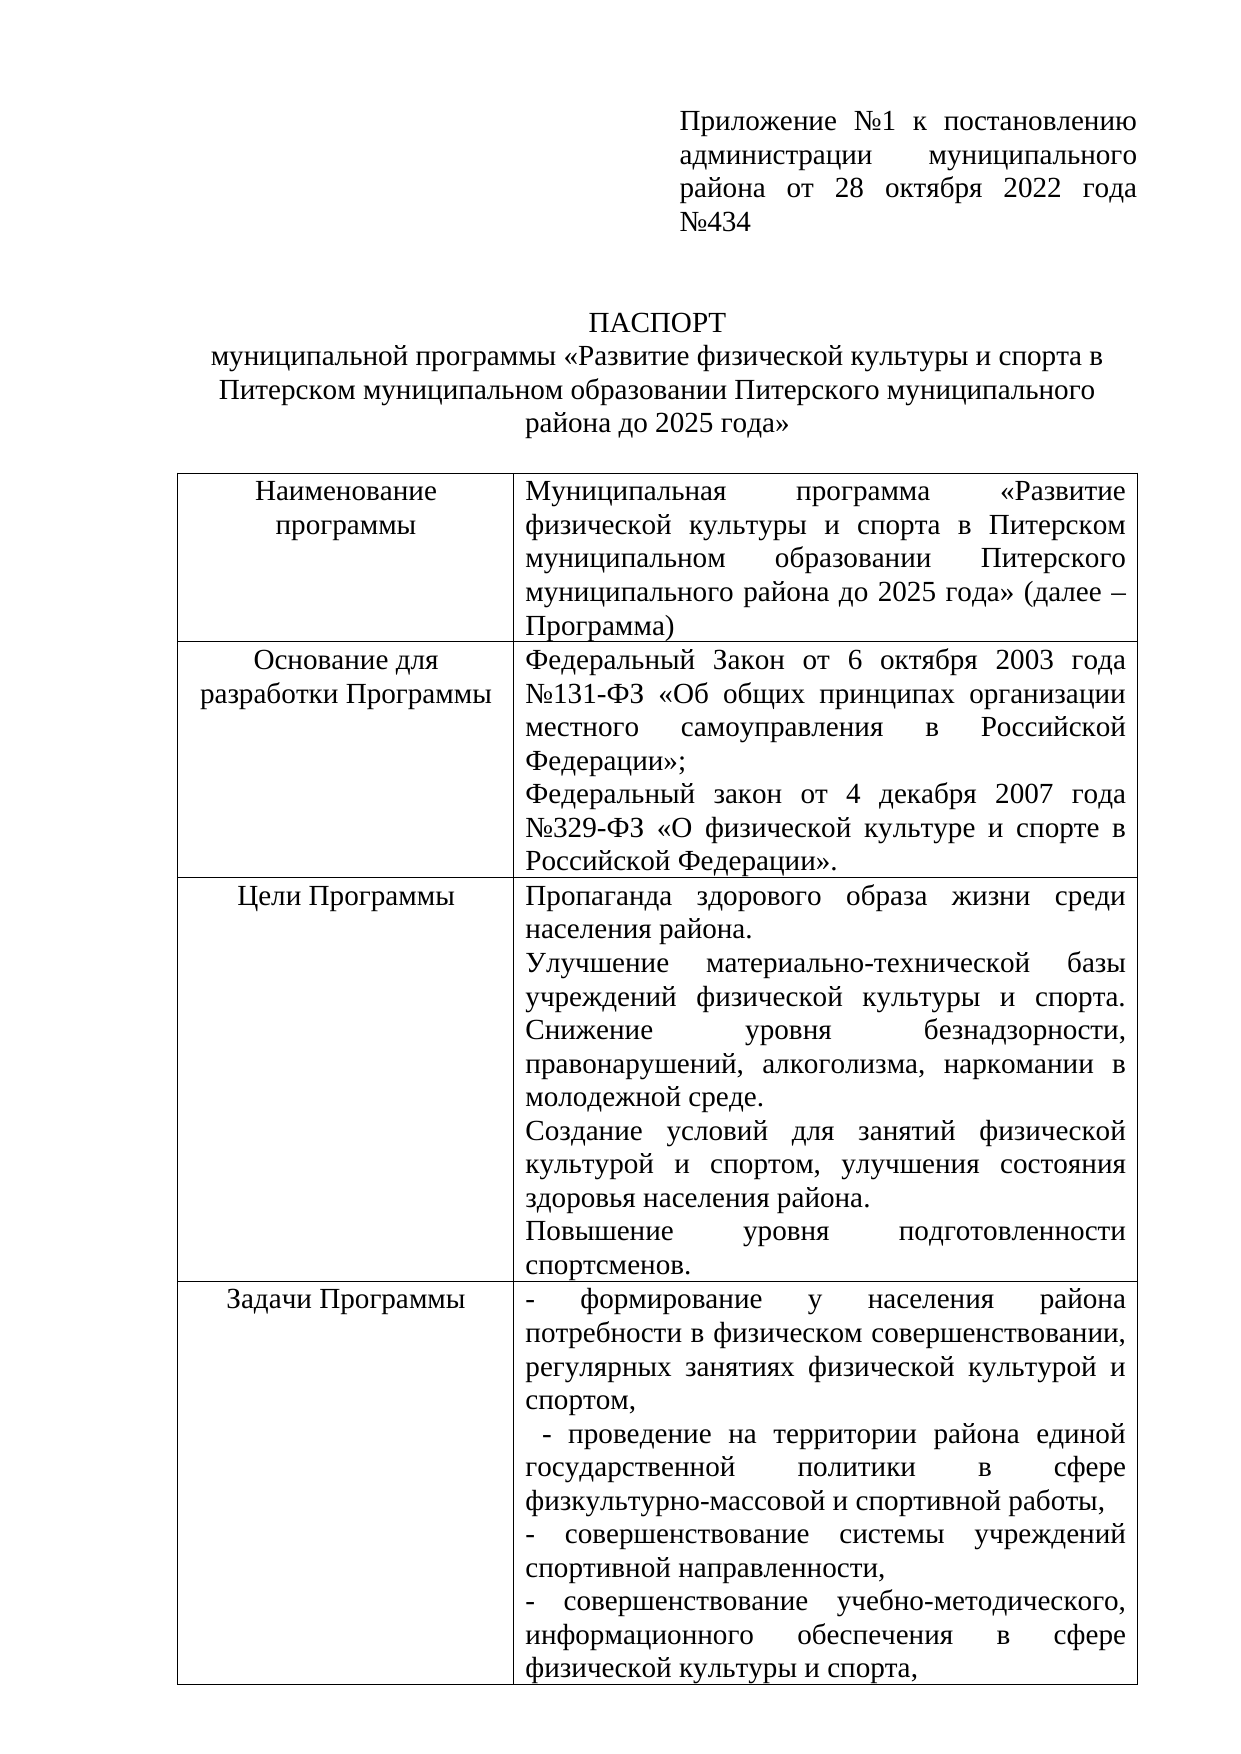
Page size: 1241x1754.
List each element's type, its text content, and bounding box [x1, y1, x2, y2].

table_cell Пропаганда здорового образа жизни среди населения района. Улучшение материально-технической базы учреждений физической культуры и спорта. Снижение уровня безнадзорности, правонарушений, алкоголизма, наркомании в молодежной среде. Создание условий для занятий физической культурой и спортом, улучшения состояния здоровья населения района. Повышение уровня подготовленности спортсменов. [514, 878, 1137, 1281]
table_header Муниципальная программа «Развитие физической культуры и спорта в Питерском муниципальном образовании Питерского муниципального района до 2025 года» (далее – Программа) [514, 474, 1137, 641]
table_cell Федеральный Закон от 6 октября 2003 года №131-ФЗ «Об общих принципах организации местного самоуправления в Российской Федерации»; Федеральный закон от 4 декабря 2007 года №329-ФЗ «О физической культуре и спорте в Российской Федерации». [514, 642, 1137, 877]
text муниципальной программы «Развитие физической культуры и спорта в Питерском муниципальном образовании Питерского муниципального района до 2025 года» [177, 338, 1137, 439]
table_cell Основание для разработки Программы [178, 642, 513, 877]
table_cell Задачи Программы [178, 1282, 513, 1684]
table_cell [514, 1282, 1137, 1684]
text ПАСПОРТ [177, 305, 1137, 338]
text Приложение №1 к постановлению администрации муниципального района от 28 октября 2022 года №434 [679, 103, 1137, 238]
table_cell Цели Программы [178, 878, 513, 1281]
table_header Наименование программы [178, 474, 513, 641]
